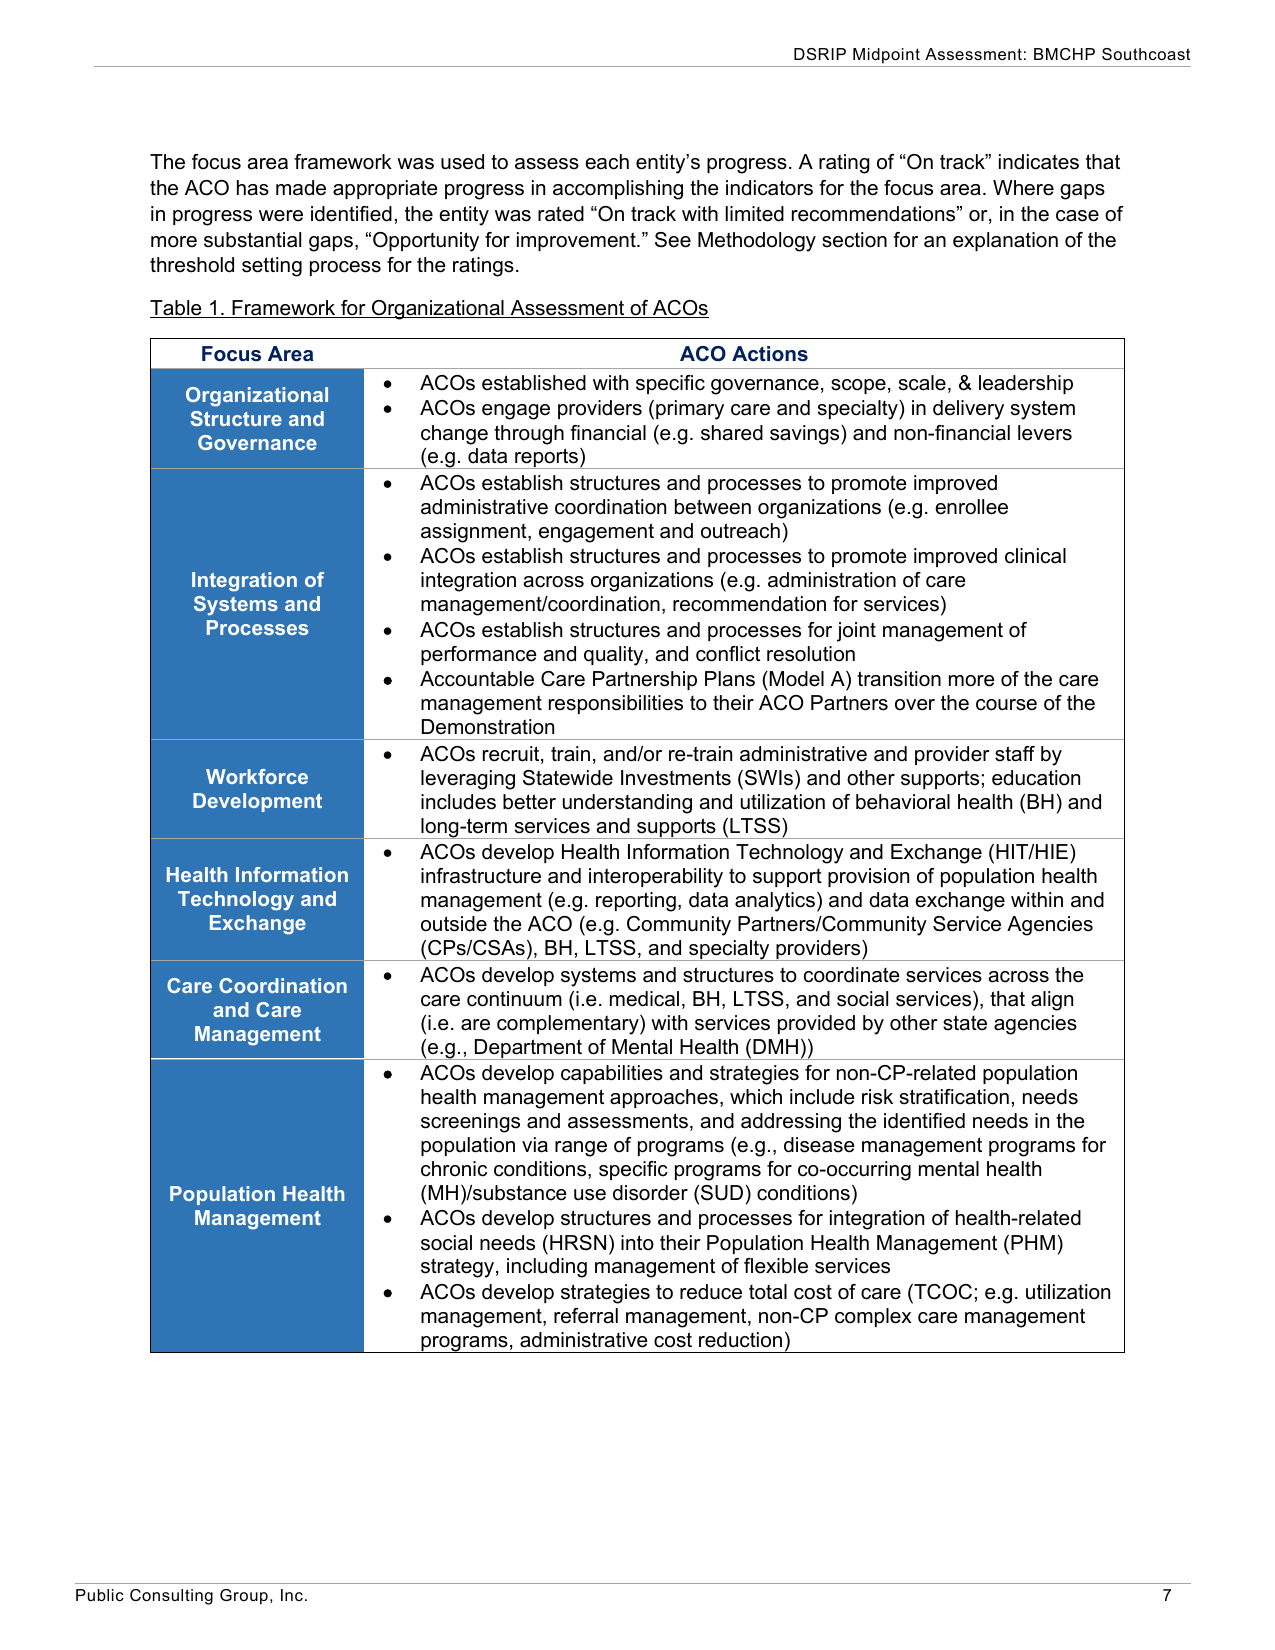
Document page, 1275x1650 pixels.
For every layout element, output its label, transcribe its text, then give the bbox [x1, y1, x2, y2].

table_cell ACOs develop systems and structures to coordinate services across the care continuum (i.e. medical, BH, LTSS, and social services), that align (i.e. are complementary) with services provided by other state agencies (e.g., Department of Mental Health (DMH)) [364, 961, 1124, 1058]
table_cell Workforce Development [151, 740, 364, 838]
table_cell Population Health Management [151, 1060, 364, 1352]
table_cell ACOs develop capabilities and strategies for non-CP-related population health management approaches, which include risk stratification, needs screenings and assessments, and addressing the identified needs in the population via range of programs (e.g., disease management programs for chronic conditions, specific programs for co-occurring mental health (MH)/substance use disorder (SUD) conditions) ACOs develop structures and processes for integration of health-related social needs (HRSN) into their Population Health Management (PHM) strategy, including management of flexible services ACOs develop strategies to reduce total cost of care (TCOC; e.g. utilization management, referral management, non-CP complex care management programs, administrative cost reduction) [364, 1060, 1124, 1352]
table_cell ACOs develop Health Information Technology and Exchange (HIT/HIE) infrastructure and interoperability to support provision of population health management (e.g. reporting, data analytics) and data exchange within and outside the ACO (e.g. Community Partners/Community Service Agencies (CPs/CSAs), BH, LTSS, and specialty providers) [364, 839, 1124, 960]
table_header Focus Area [151, 339, 364, 368]
table_cell Integration of Systems and Processes [151, 469, 364, 739]
table_cell Care Coordination and Care Management [151, 961, 364, 1058]
table_header ACO Actions [364, 339, 1124, 368]
table_cell Health Information Technology and Exchange [151, 839, 364, 960]
text Table 1. Framework for Organizational Assessment of ACOs [150, 296, 1125, 320]
table_cell ACOs recruit, train, and/or re-train administrative and provider staff by leveraging Statewide Investments (SWIs) and other supports; education includes better understanding and utilization of behavioral health (BH) and long-term services and supports (LTSS) [364, 740, 1124, 838]
table_cell ACOs establish structures and processes to promote improved administrative coordination between organizations (e.g. enrollee assignment, engagement and outreach) ACOs establish structures and processes to promote improved clinical integration across organizations (e.g. administration of care management/coordination, recommendation for services) ACOs establish structures and processes for joint management of performance and quality, and conflict resolution Accountable Care Partnership Plans (Model A) transition more of the care management responsibilities to their ACO Partners over the course of the Demonstration [364, 469, 1124, 739]
table_cell Organizational Structure and Governance [151, 369, 364, 468]
text The focus area framework was used to assess each entity’s progress. A rating of “On track” indicates that the ACO has made appropriate progress in accomplishing the indicators for the focus area. Where gaps in progress were identified, the entity was rated “On track with limited recommendations” or, in the case of more substantial gaps, “Opportunity for improvement.” See Methodology section for an explanation of the threshold setting process for the ratings. [150, 150, 1125, 277]
table_cell ACOs established with specific governance, scope, scale, & leadership ACOs engage providers (primary care and specialty) in delivery system change through financial (e.g. shared savings) and non-financial levers (e.g. data reports) [364, 369, 1124, 468]
